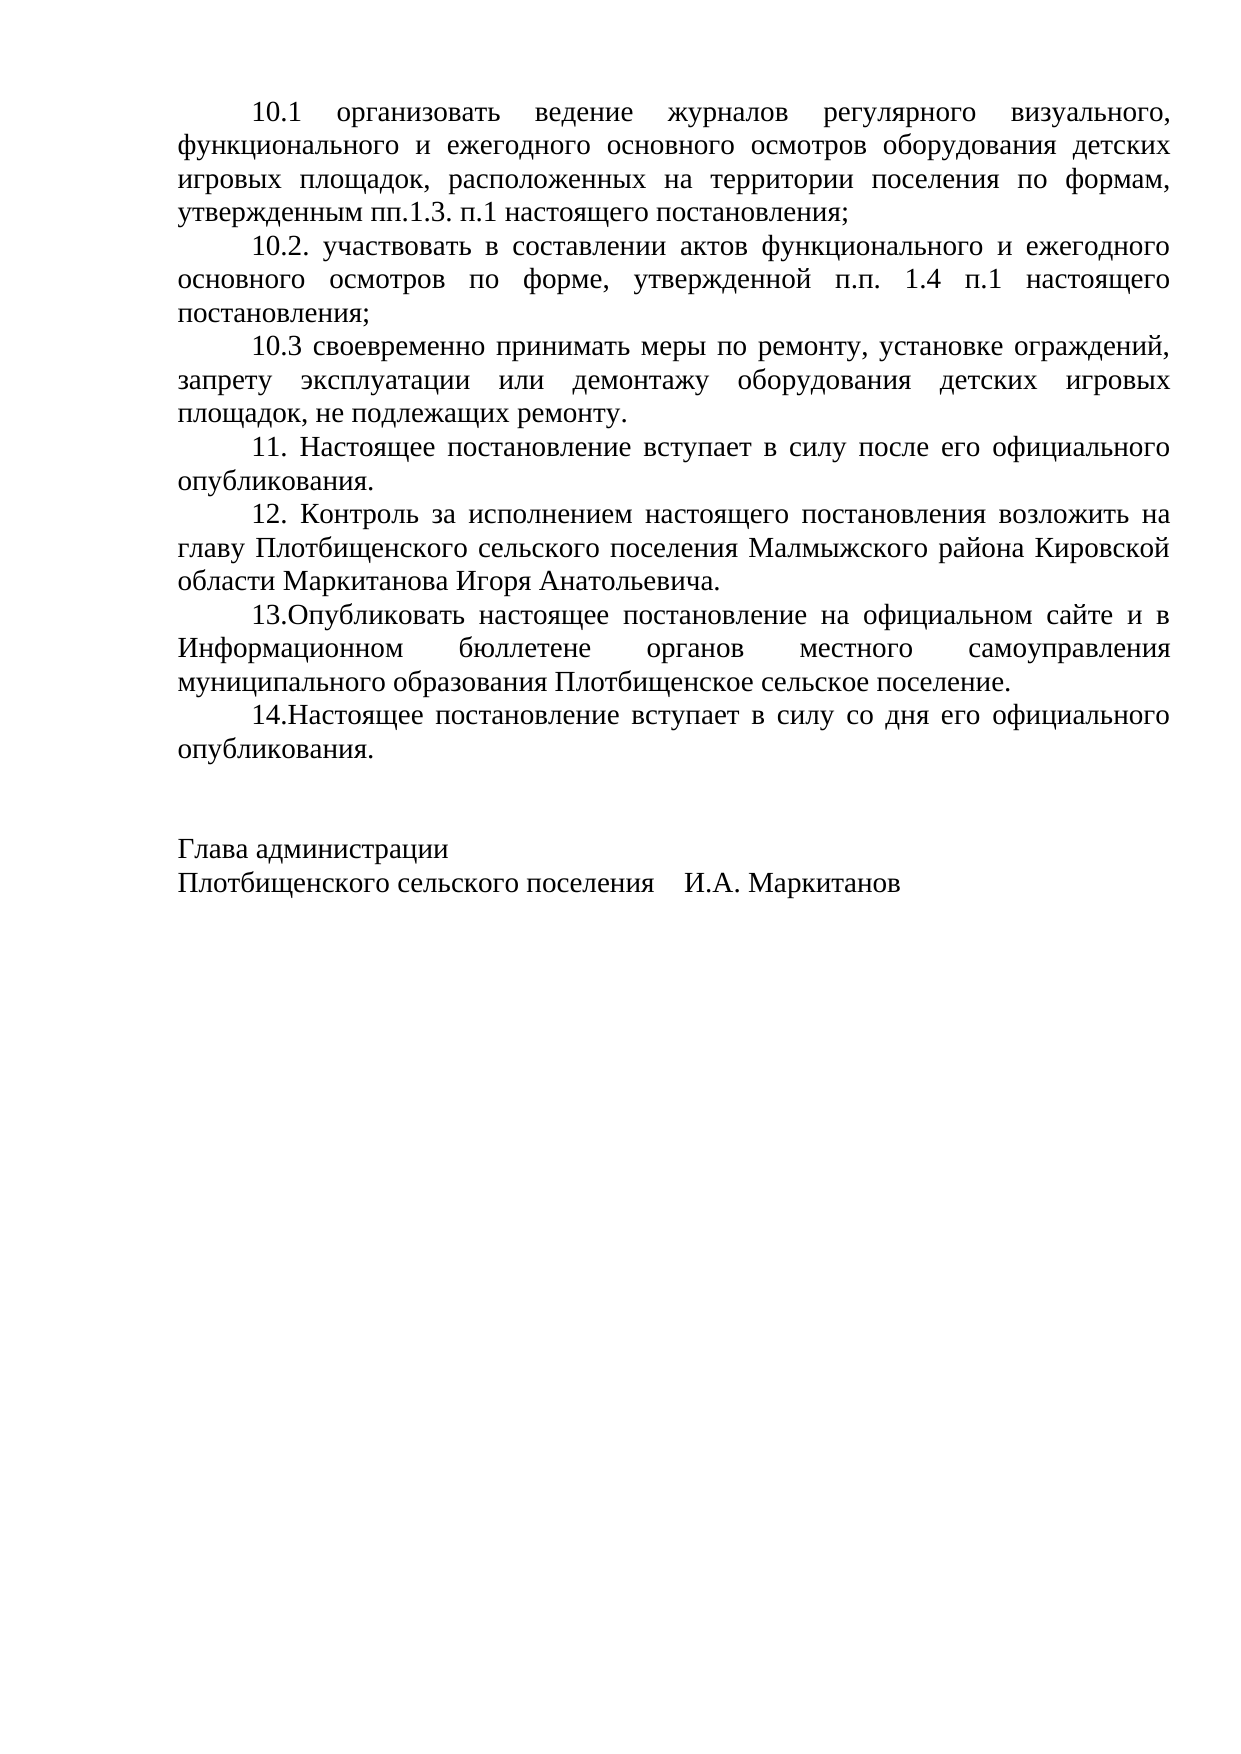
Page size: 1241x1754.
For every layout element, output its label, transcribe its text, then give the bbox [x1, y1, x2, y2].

text 11. Настоящее постановление вступает в силу после его официального опубликования. [177, 429, 1171, 496]
text 12. Контроль за исполнением настоящего постановления возложить на главу Плотбищенского сельского поселения Малмыжского района Кировской области Маркитанова Игоря Анатольевича. [177, 496, 1171, 597]
text 10.1 организовать ведение журналов регулярного визуального, функционального и ежегодного основного осмотров оборудования детских игровых площадок, расположенных на территории поселения по формам, утвержденным пп.1.3. п.1 настоящего постановления; [177, 94, 1171, 228]
text 10.3 своевременно принимать меры по ремонту, установке ограждений, запрету эксплуатации или демонтажу оборудования детских игровых площадок, не подлежащих ремонту. [177, 328, 1171, 429]
text 13.Опубликовать настоящее постановление на официальном сайте и в Информационном бюллетене органов местного самоуправления муниципального образования Плотбищенское сельское поселение. [177, 597, 1171, 697]
text 10.2. участвовать в составлении актов функционального и ежегодного основного осмотров по форме, утвержденной п.п. 1.4 п.1 настоящего постановления; [177, 228, 1171, 328]
text Плотбищенского сельского поселения И.А. Маркитанов [177, 865, 1196, 899]
text 14.Настоящее постановление вступает в силу со дня его официального опубликования. [177, 697, 1171, 764]
text Глава администрации [177, 832, 1196, 865]
